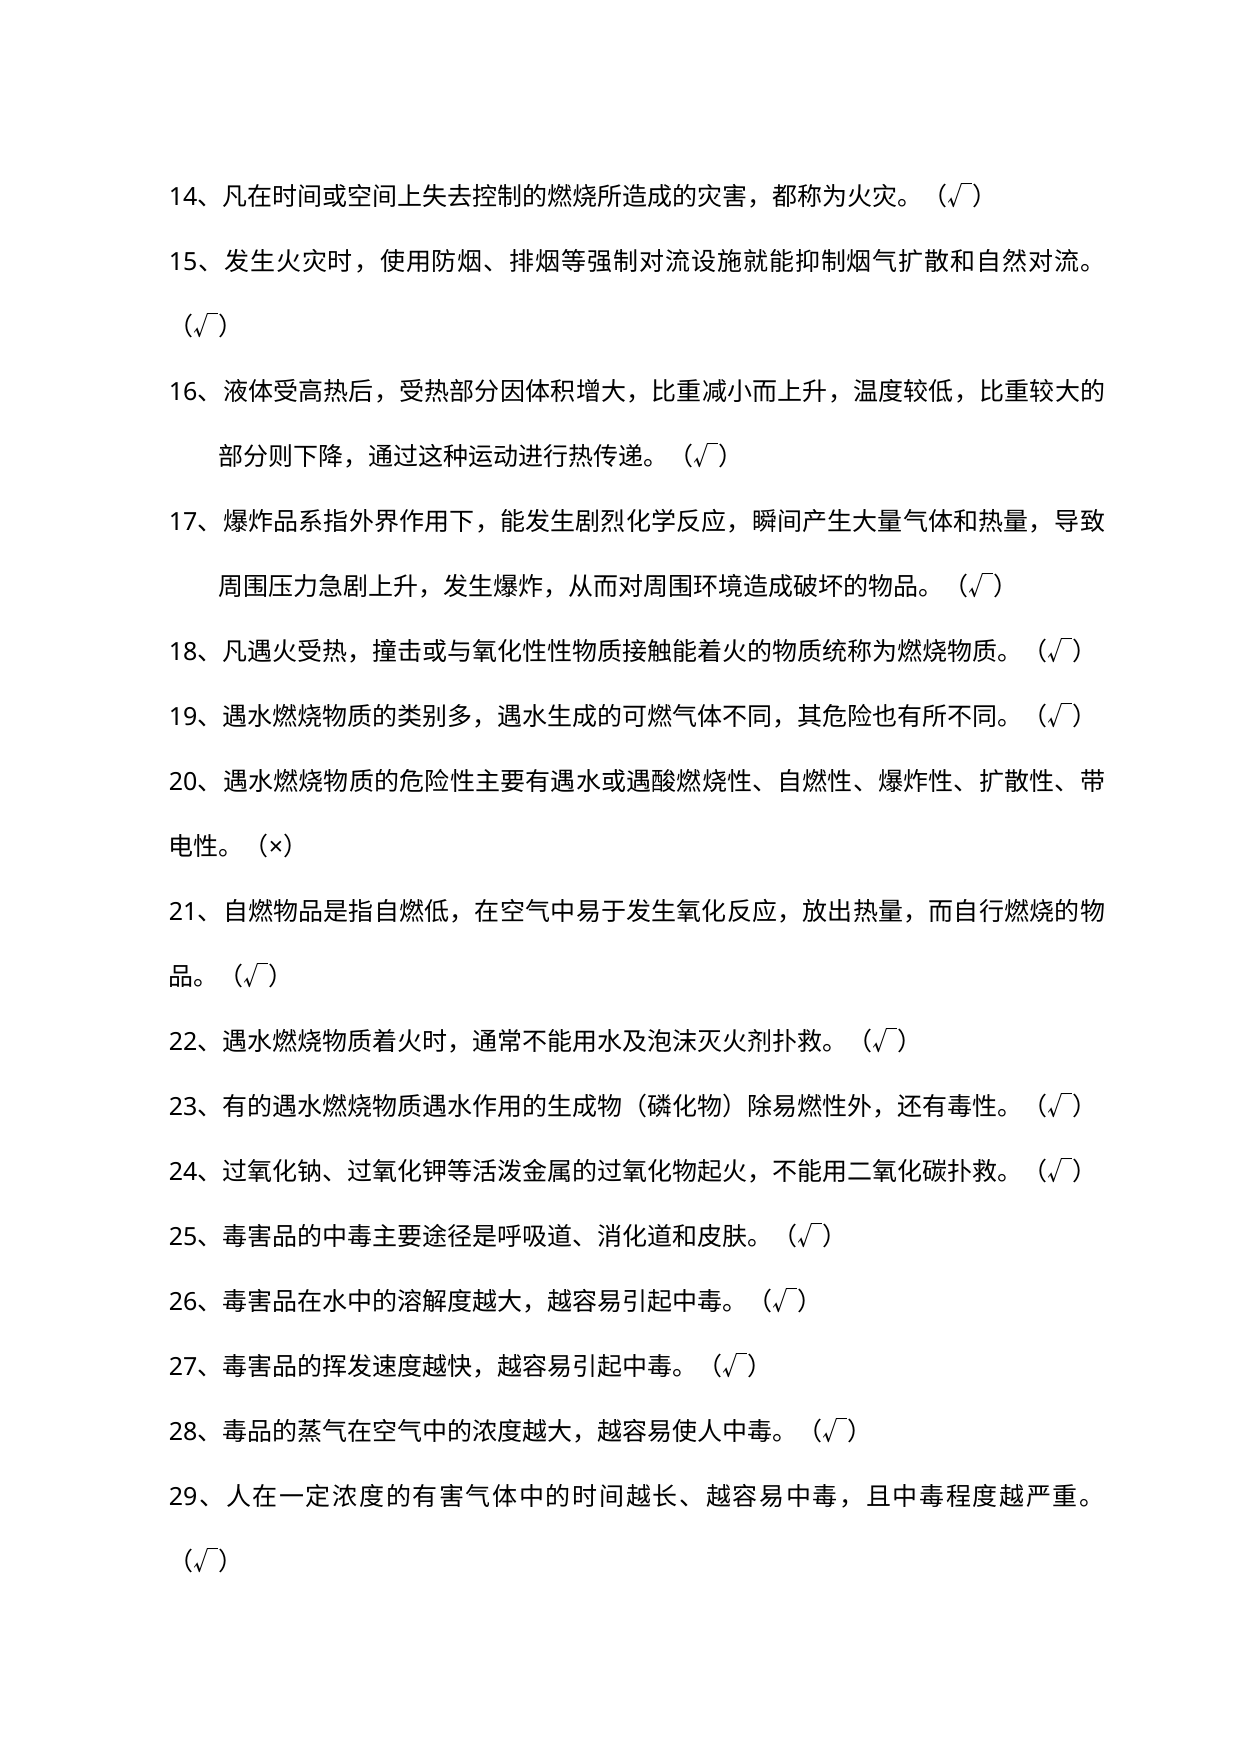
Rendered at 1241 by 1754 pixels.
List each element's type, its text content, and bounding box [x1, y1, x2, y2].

text 28、毒品的蒸气在空气中的浓度越大，越容易使人中毒。（√） [169, 1397, 1106, 1462]
text 16、液体受高热后，受热部分因体积增大，比重减小而上升，温度较低，比重较大的部分则下降，通过这种运动进行热传递。（√） [169, 357, 1106, 487]
text 23、有的遇水燃烧物质遇水作用的生成物（磷化物）除易燃性外，还有毒性。（√） [169, 1072, 1106, 1137]
text 14、凡在时间或空间上失去控制的燃烧所造成的灾害，都称为火灾。（√） [169, 162, 1106, 227]
text 15、发生火灾时，使用防烟、排烟等强制对流设施就能抑制烟气扩散和自然对流。（√） [169, 227, 1106, 357]
text 25、毒害品的中毒主要途径是呼吸道、消化道和皮肤。（√） [169, 1202, 1106, 1267]
text 26、毒害品在水中的溶解度越大，越容易引起中毒。（√） [169, 1267, 1106, 1332]
text 21、自燃物品是指自燃低，在空气中易于发生氧化反应，放出热量，而自行燃烧的物品。（√） [169, 877, 1106, 1007]
text 20、遇水燃烧物质的危险性主要有遇水或遇酸燃烧性、自燃性、爆炸性、扩散性、带电性。（×） [169, 747, 1106, 877]
text 17、爆炸品系指外界作用下，能发生剧烈化学反应，瞬间产生大量气体和热量，导致周围压力急剧上升，发生爆炸，从而对周围环境造成破坏的物品。（√） [169, 487, 1106, 617]
text 22、遇水燃烧物质着火时，通常不能用水及泡沫灭火剂扑救。（√） [169, 1007, 1106, 1072]
text 27、毒害品的挥发速度越快，越容易引起中毒。（√） [169, 1332, 1106, 1397]
text 24、过氧化钠、过氧化钾等活泼金属的过氧化物起火，不能用二氧化碳扑救。（√） [169, 1137, 1106, 1202]
text 29、人在一定浓度的有害气体中的时间越长、越容易中毒，且中毒程度越严重。（√） [169, 1462, 1106, 1592]
text 19、遇水燃烧物质的类别多，遇水生成的可燃气体不同，其危险也有所不同。（√） [169, 682, 1106, 747]
text 18、凡遇火受热，撞击或与氧化性性物质接触能着火的物质统称为燃烧物质。（√） [169, 617, 1106, 682]
